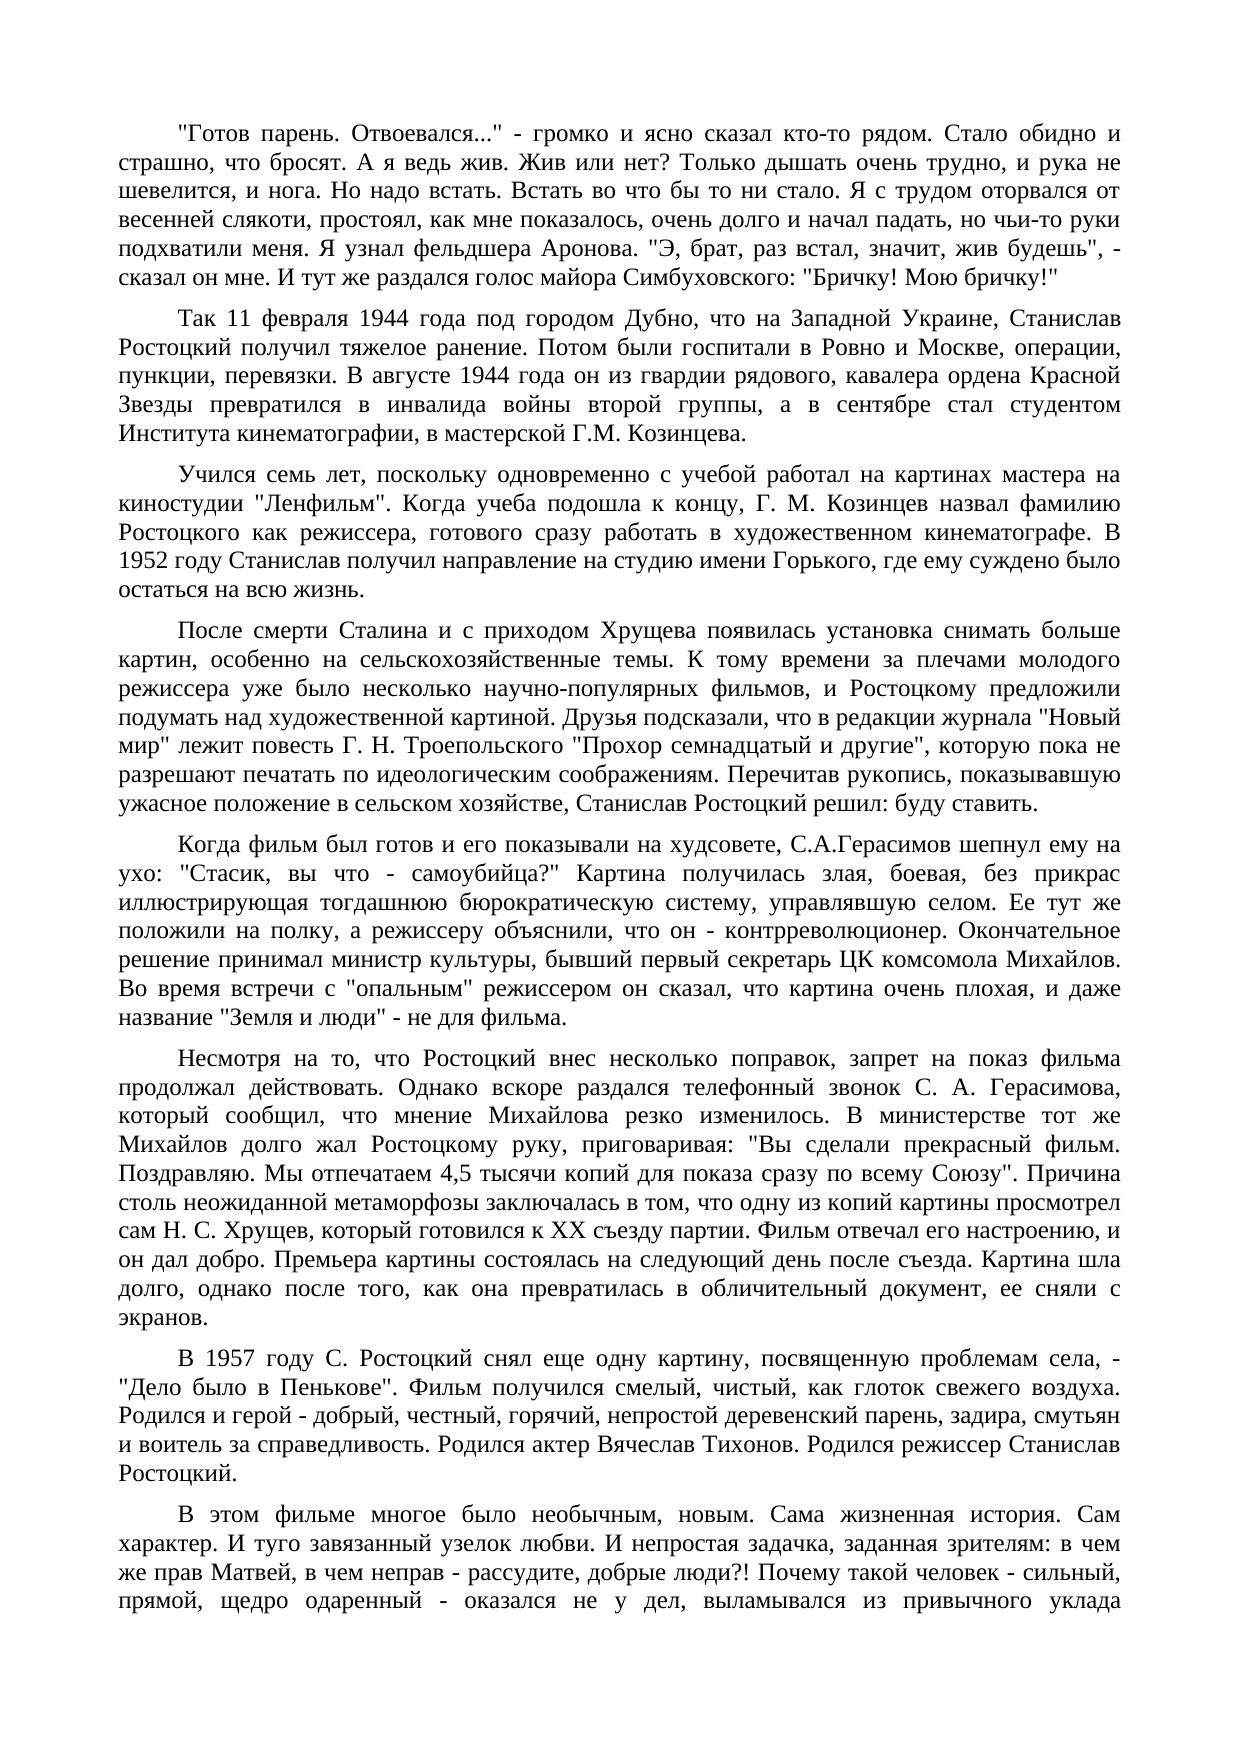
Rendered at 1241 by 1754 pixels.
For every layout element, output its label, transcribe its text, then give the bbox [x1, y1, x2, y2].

text В 1957 году С. Ростоцкий снял еще одну картину, посвященную проблемам села, - "Дело было в Пенькове". Фильм получился смелый, чистый, как глоток свежего воздуха. Родился и герой - добрый, честный, горячий, непростой деревенский парень, задира, смутьян и воитель за справедливость. Родился актер Вячеслав Тихонов. Родился режиссер Станислав Ростоцкий. [118, 1343, 1122, 1487]
text Несмотря на то, что Ростоцкий внес несколько поправок, запрет на показ фильма продолжал действовать. Однако вскоре раздался телефонный звонок С. А. Герасимова, который сообщил, что мнение Михайлова резко изменилось. В министерстве тот же Михайлов долго жал Ростоцкому руку, приговаривая: "Вы сделали прекрасный фильм. Поздравляю. Мы отпечатаем 4,5 тысячи копий для показа сразу по всему Союзу". Причина столь неожиданной метаморфозы заключалась в том, что одну из копий картины просмотрел сам Н. С. Хрущев, который готовился к XX съезду партии. Фильм отвечал его настроению, и он дал добро. Премьера картины состоялась на следующий день после съезда. Картина шла долго, однако после того, как она превратилась в обличительный документ, ее сняли с экранов. [118, 1043, 1122, 1331]
text Так 11 февраля 1944 года под городом Дубно, что на Западной Украине, Станислав Ростоцкий получил тяжелое ранение. Потом были госпитали в Ровно и Москве, операции, пункции, перевязки. В августе 1944 года он из гвардии рядового, кавалера ордена Красной Звезды превратился в инвалида войны второй группы, а в сентябре стал студентом Института кинематографии, в мастерской Г.М. Козинцева. [118, 303, 1122, 447]
text Учился семь лет, поскольку одновременно с учебой работал на картинах мастера на киностудии "Ленфильм". Когда учеба подошла к концу, Г. М. Козинцев назвал фамилию Ростоцкого как режиссера, готового сразу работать в художественном кинематографе. В 1952 году Станислав получил направление на студию имени Горького, где ему суждено было остаться на всю жизнь. [118, 459, 1122, 603]
text "Готов парень. Отвоевался..." - громко и ясно сказал кто-то рядом. Стало обидно и страшно, что бросят. А я ведь жив. Жив или нет? Только дышать очень трудно, и рука не шевелится, и нога. Но надо встать. Встать во что бы то ни стало. Я с трудом оторвался от весенней слякоти, простоял, как мне показалось, очень долго и начал падать, но чьи-то руки подхватили меня. Я узнал фельдшера Аронова. "Э, брат, раз встал, значит, жив будешь", - сказал он мне. И тут же раздался голос майора Симбуховского: "Бричку! Мою бричку!" [118, 118, 1122, 291]
text После смерти Сталина и с приходом Хрущева появилась установка снимать больше картин, особенно на сельскохозяйственные темы. К тому времени за плечами молодого режиссера уже было несколько научно-популярных фильмов, и Ростоцкому предложили подумать над художественной картиной. Друзья подсказали, что в редакции журнала "Новый мир" лежит повесть Г. Н. Троепольского "Прохор семнадцатый и другие", которую пока не разрешают печатать по идеологическим соображениям. Перечитав рукопись, показывавшую ужасное положение в сельском хозяйстве, Станислав Ростоцкий решил: буду ставить. [118, 616, 1122, 817]
text Когда фильм был готов и его показывали на худсовете, С.А.Герасимов шепнул ему на ухо: "Стасик, вы что - самоубийца?" Картина получилась злая, боевая, без прикрас иллюстрирующая тогдашнюю бюрократическую систему, управлявшую селом. Ее тут же положили на полку, а режиссеру объяснили, что он - контрреволюционер. Окончательное решение принимал министр культуры, бывший первый секретарь ЦК комсомола Михайлов. Во время встречи с "опальным" режиссером он сказал, что картина очень плохая, и даже название "Земля и люди" - не для фильма. [118, 829, 1122, 1031]
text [118, 1499, 1122, 1614]
